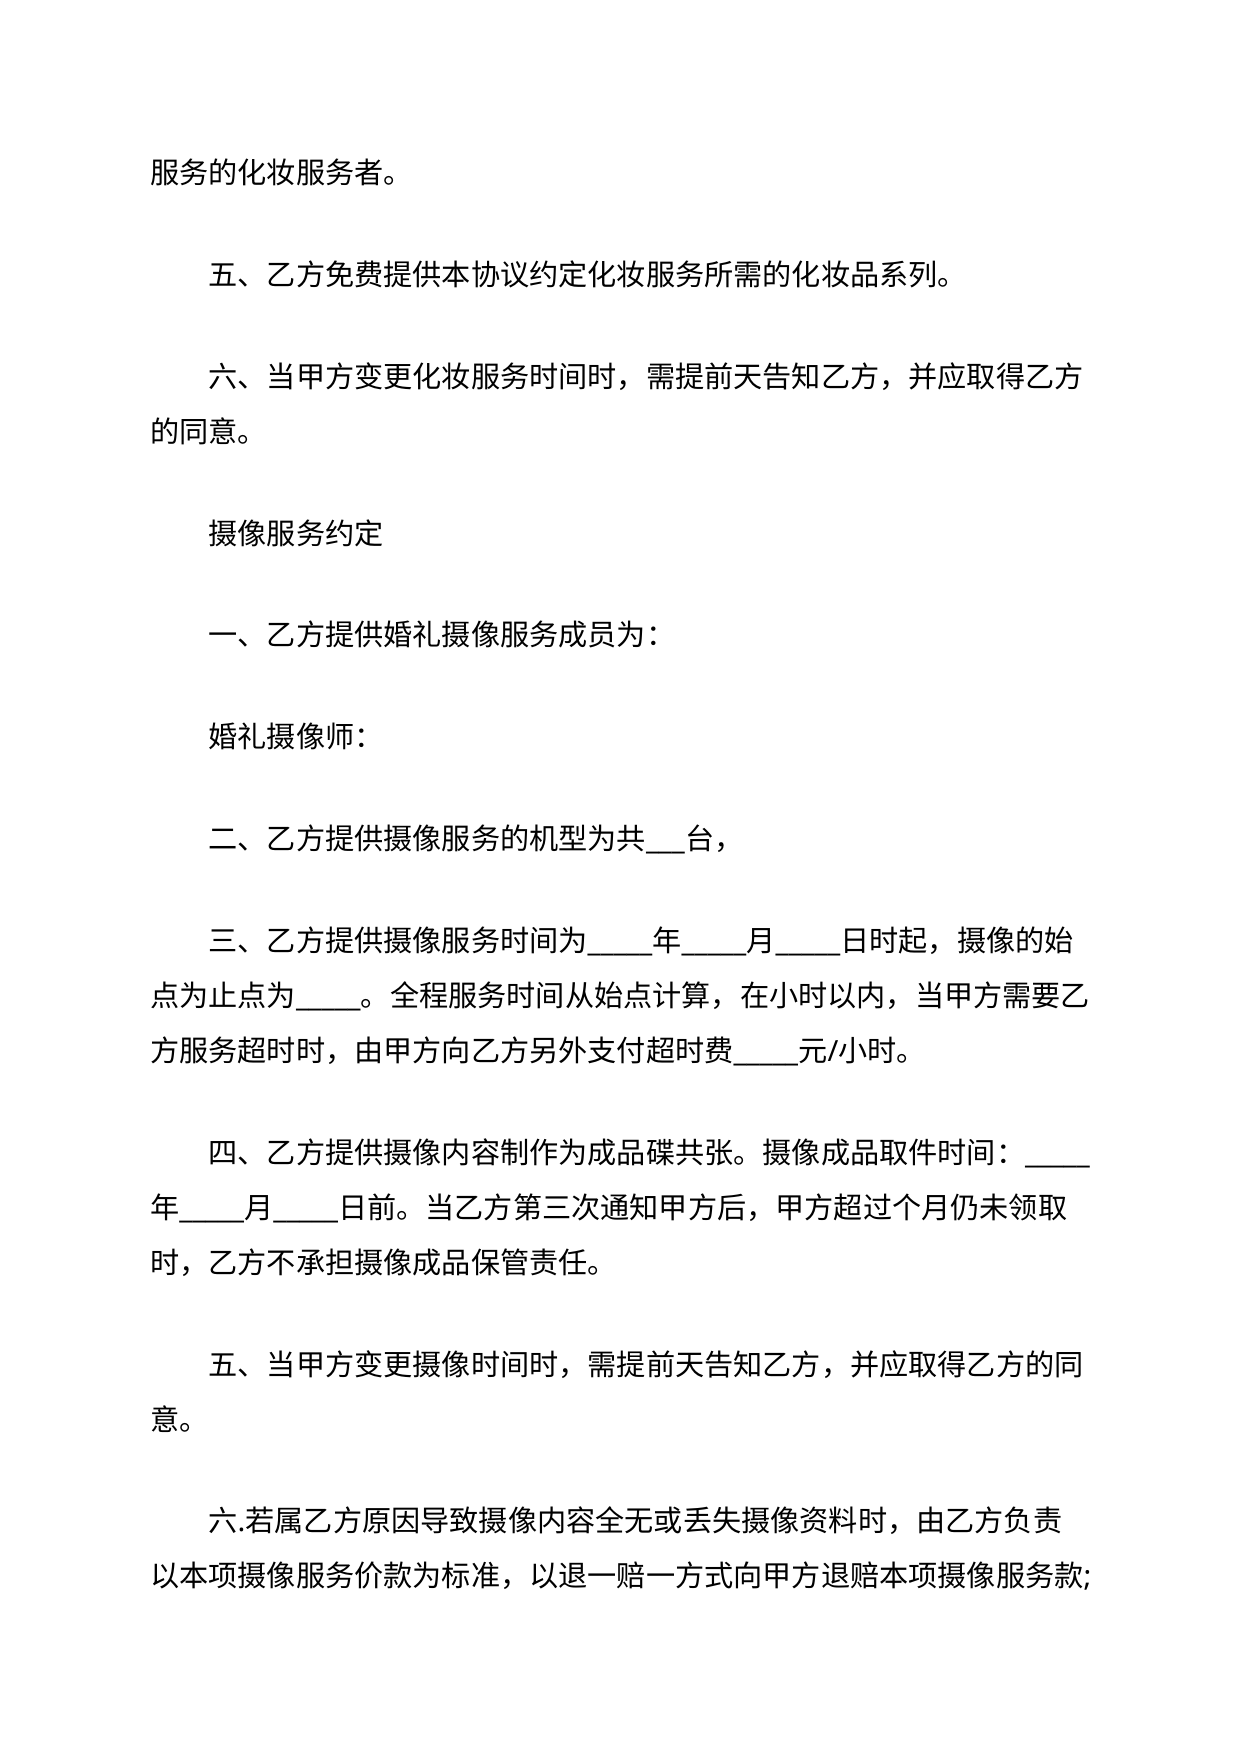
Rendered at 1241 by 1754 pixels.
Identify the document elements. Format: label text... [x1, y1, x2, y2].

text 五、当甲方变更摄像时间时，需提前天告知乙方，并应取得乙方的同意。 [150, 1341, 1090, 1438]
text 二、乙方提供摄像服务的机型为共___台， [150, 816, 1090, 858]
text 婚礼摄像师： [150, 714, 1090, 756]
text 六.若属乙方原因导致摄像内容全无或丢失摄像资料时，由乙方负责以本项摄像服务价款为标准，以退一赔一方式向甲方退赔本项摄像服务款; [150, 1498, 1090, 1595]
text 摄像服务约定 [150, 510, 1090, 552]
text 一、乙方提供婚礼摄像服务成员为： [150, 612, 1090, 654]
text 五、乙方免费提供本协议约定化妆服务所需的化妆品系列。 [150, 252, 1090, 294]
text 三、乙方提供摄像服务时间为_____年_____月_____日时起，摄像的始点为止点为_____。全程服务时间从始点计算，在小时以内，当甲方需要乙方服务超时时，由甲方向乙方另外支付超时费_____元/小时。 [150, 917, 1090, 1070]
text 六、当甲方变更化妆服务时间时，需提前天告知乙方，并应取得乙方的同意。 [150, 353, 1090, 451]
text 四、乙方提供摄像内容制作为成品碟共张。摄像成品取件时间：_____年_____月_____日前。当乙方第三次通知甲方后，甲方超过个月仍未领取时，乙方不承担摄像成品保管责任。 [150, 1129, 1090, 1282]
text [150, 150, 1090, 192]
